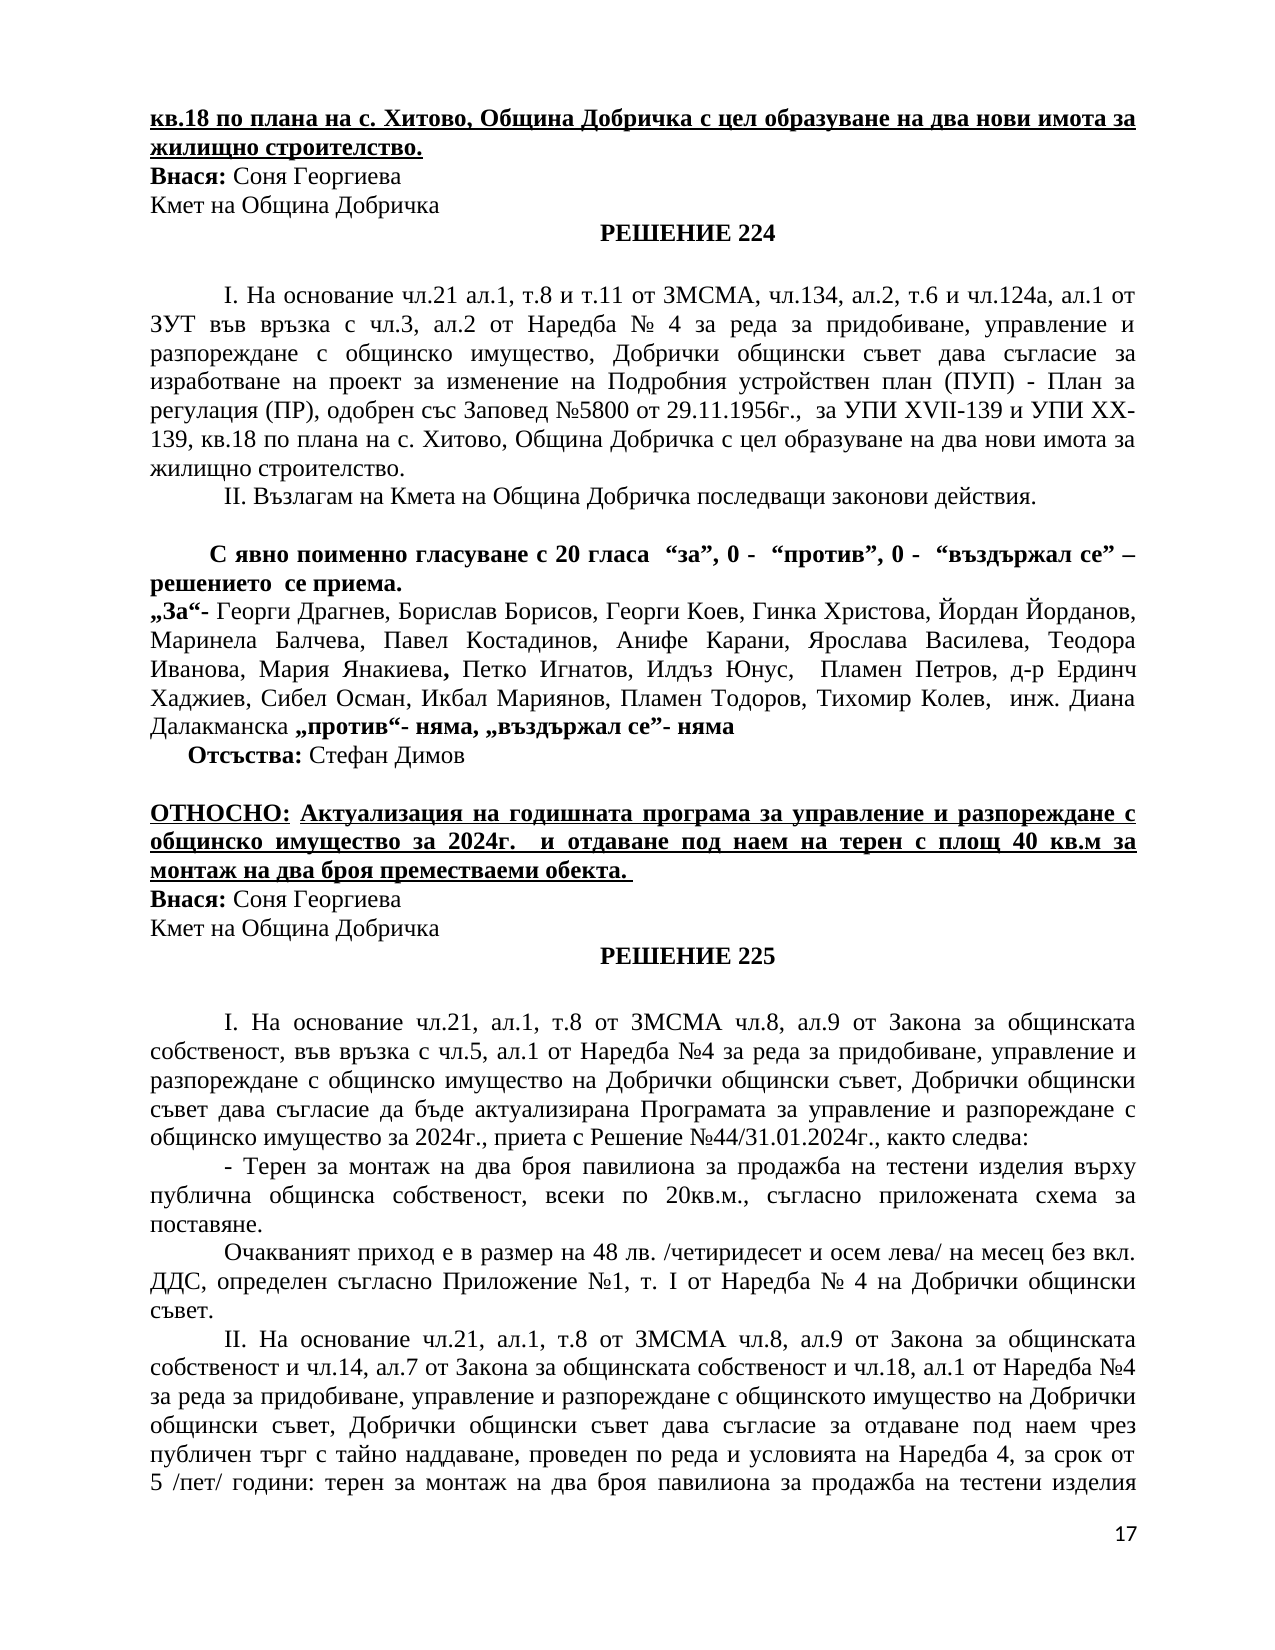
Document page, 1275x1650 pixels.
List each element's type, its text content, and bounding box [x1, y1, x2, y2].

text Очакваният приход е в размер на 48 лв. /четиридесет и осем лева/ на месец без вкл. ДДС, определен съгласно Приложение №1, т. I от Наредба № 4 на Добрички общински съвет. [150, 1237, 1137, 1324]
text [150, 1324, 1137, 1496]
text - Терен за монтаж на два броя павилиона за продажба на тестени изделия върху публичнa общинска собственост, всеки по 20кв.м., съгласно приложената схема за поставяне. [150, 1151, 1137, 1237]
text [150, 103, 1137, 161]
text I. На основание чл.21, ал.1, т.8 от ЗМСМА чл.8, ал.9 от Закона за общинската собственост, във връзка с чл.5, ал.1 от Наредба №4 за реда за придобиване, управление и разпореждане с общинско имущество на Добрички общински съвет, Добрички общински съвет дава съгласие да бъде актуализирана Програмата за управление и разпореждане с общинско имущество за 2024г., приета с Решение №44/31.01.2024г., както следва: [150, 1007, 1137, 1151]
text „За“- Георги Драгнев, Борислав Борисов, Георги Коев, Гинка Христова, Йордан Йорданов, Маринела Балчева, Павел Костадинов, Анифе Карани, Ярослава Василева, Теодора Иванова, Мария Янакиева, Петко Игнатов, Илдъз Юнус, Пламен Петров, д-р Ердинч Хаджиев, Сибел Осман, Икбал Мариянов, Пламен Тодоров, Тихомир Колев, инж. Диана Далакманска „против“- няма, „въздържал се”- няма [150, 596, 1137, 740]
text Внася: Соня Георгиева [150, 884, 1137, 913]
text Кмет на Община Добричка [150, 913, 1137, 941]
text Кмет на Община Добричка [150, 190, 1137, 218]
text РЕШЕНИЕ 224 [525, 218, 1137, 247]
text ОТНОСНО: Актуализация на годишната програма за управление и разпореждане с общинско имущество за 2024г. и отдаване под наем на терен с площ 40 кв.м за монтаж на два броя преместваеми обекта. [150, 853, 1137, 884]
text ОТНОСНО: Актуализация на годишната програма за управление и разпореждане с общинско имущество за 2024г. и отдаване под наем на терен с площ 40 кв.м за монтаж на два броя преместваеми обекта. [150, 798, 1137, 851]
text С явно поименно гласуване с 20 гласа “за”, 0 - “против”, 0 - “въздържал се” – решението се приема. [150, 539, 1137, 596]
text II. Възлагам на Кмета на Община Добричка последващи законови действия. [150, 481, 1137, 510]
text Внася: Соня Георгиева [150, 161, 1137, 190]
text РЕШЕНИЕ 225 [525, 941, 1137, 970]
text Отсъства: Стефан Димов [150, 740, 1137, 769]
text I. На основание чл.21 ал.1, т.8 и т.11 от ЗМСМА, чл.134, ал.2, т.6 и чл.124а, ал.1 от ЗУТ във връзка с чл.3, ал.2 от Наредба № 4 за реда за придобиване, управление и разпореждане с общинско имущество, Добрички общински съвет дава съгласие за изработване на проект за изменение на Подробния устройствен план (ПУП) - План за регулация (ПР), одобрен със Заповед №5800 от 29.11.1956г., за УПИ XVII-139 и УПИ XX-139, кв.18 по плана на с. Хитово, Община Добричка с цел образуване на два нови имота за жилищно строителство. [150, 280, 1137, 481]
